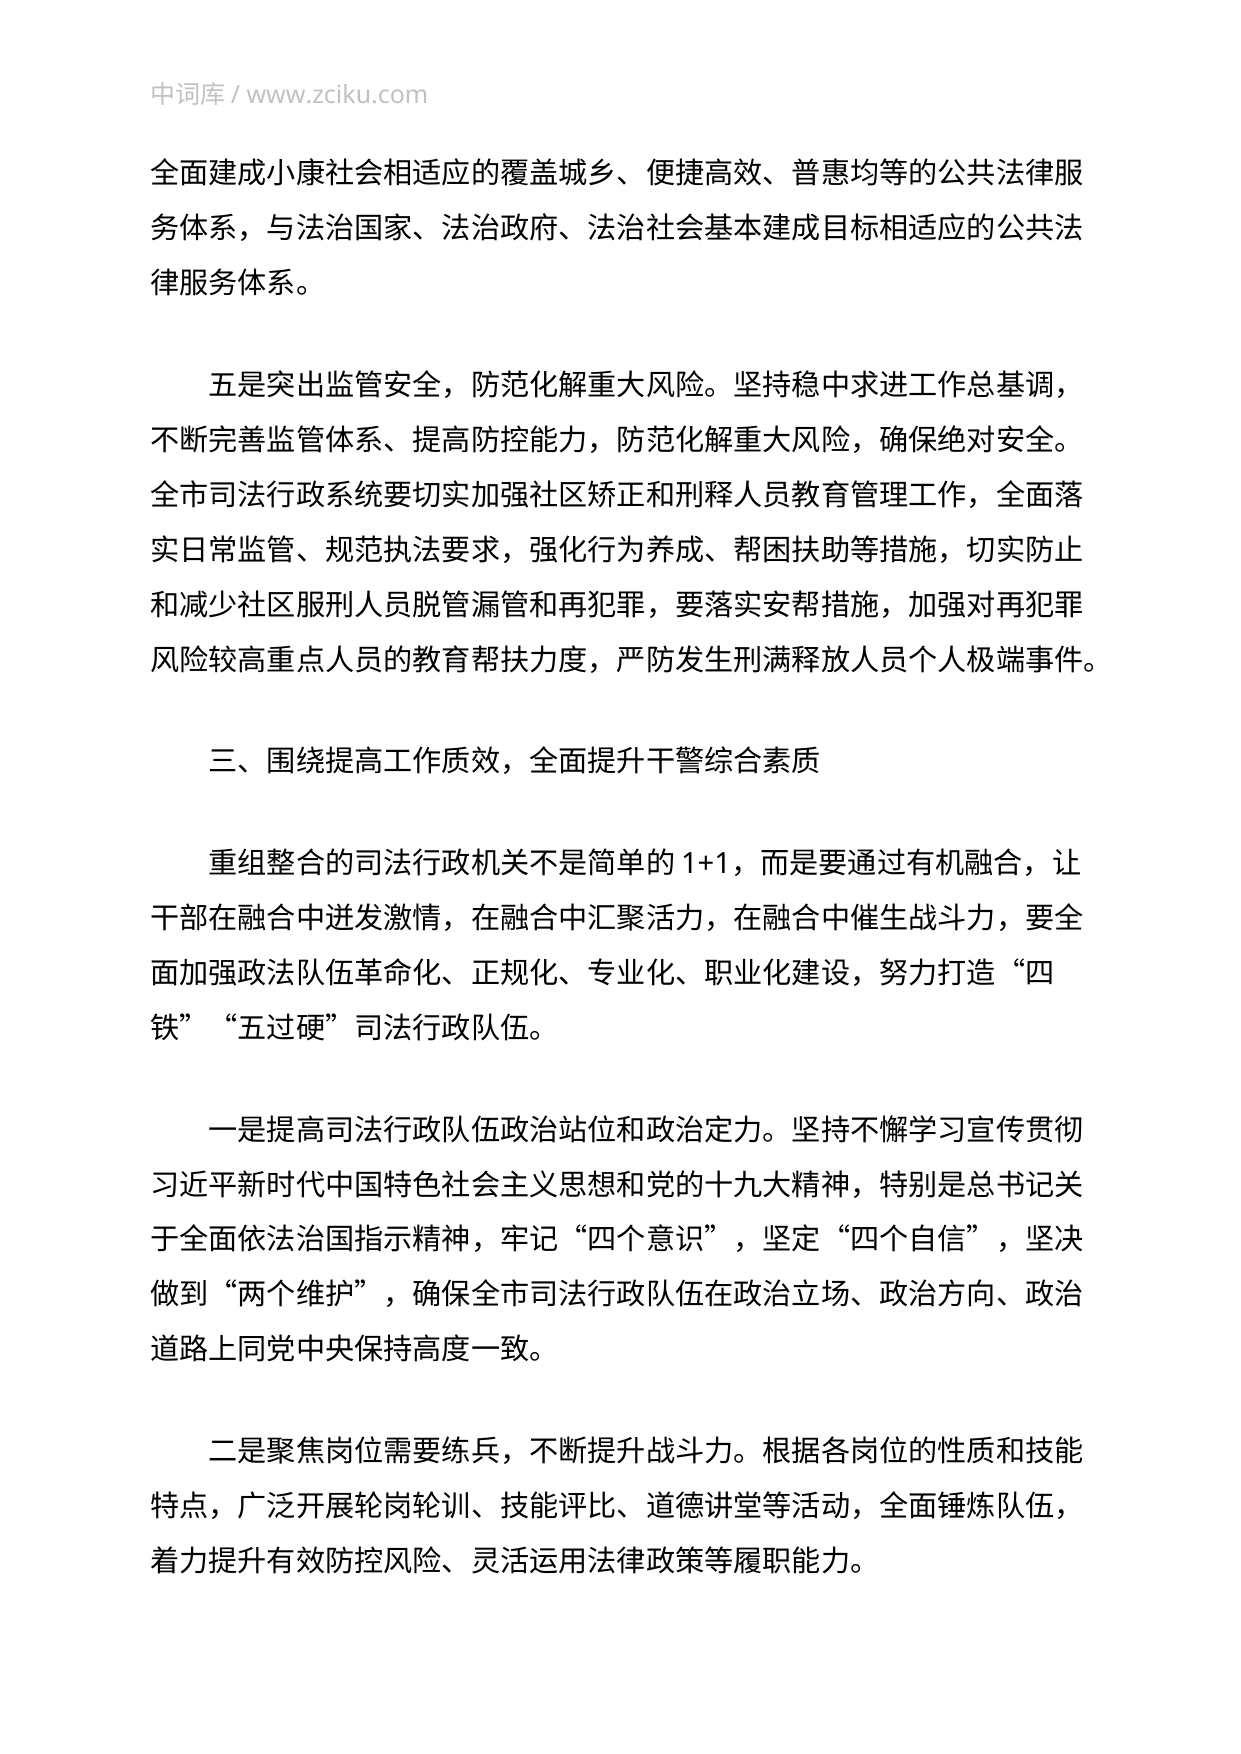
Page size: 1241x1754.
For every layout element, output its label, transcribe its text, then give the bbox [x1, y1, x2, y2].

text 三、围绕提高工作质效，全面提升干警综合素质 [150, 738, 1090, 780]
text 一是提高司法行政队伍政治站位和政治定力。坚持不懈学习宣传贯彻习近平新时代中国特色社会主义思想和党的十九大精神，特别是总书记关于全面依法治国指示精神，牢记“四个意识”，坚定“四个自信”，坚决做到“两个维护”，确保全市司法行政队伍在政治立场、政治方向、政治道路上同党中央保持高度一致。 [150, 1106, 1090, 1368]
text 五是突出监管安全，防范化解重大风险。坚持稳中求进工作总基调，不断完善监管体系、提高防控能力，防范化解重大风险，确保绝对安全。全市司法行政系统要切实加强社区矫正和刑释人员教育管理工作，全面落实日常监管、规范执法要求，强化行为养成、帮困扶助等措施，切实防止和减少社区服刑人员脱管漏管和再犯罪，要落实安帮措施，加强对再犯罪风险较高重点人员的教育帮扶力度，严防发生刑满释放人员个人极端事件。 [150, 362, 1090, 678]
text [150, 150, 1090, 302]
text 二是聚焦岗位需要练兵，不断提升战斗力。根据各岗位的性质和技能特点，广泛开展轮岗轮训、技能评比、道德讲堂等活动，全面锤炼队伍，着力提升有效防控风险、灵活运用法律政策等履职能力。 [150, 1427, 1090, 1579]
text 重组整合的司法行政机关不是简单的1+1，而是要通过有机融合，让干部在融合中迸发激情，在融合中汇聚活力，在融合中催生战斗力，要全面加强政法队伍革命化、正规化、专业化、职业化建设，努力打造“四铁”“五过硬”司法行政队伍。 [150, 839, 1090, 1047]
